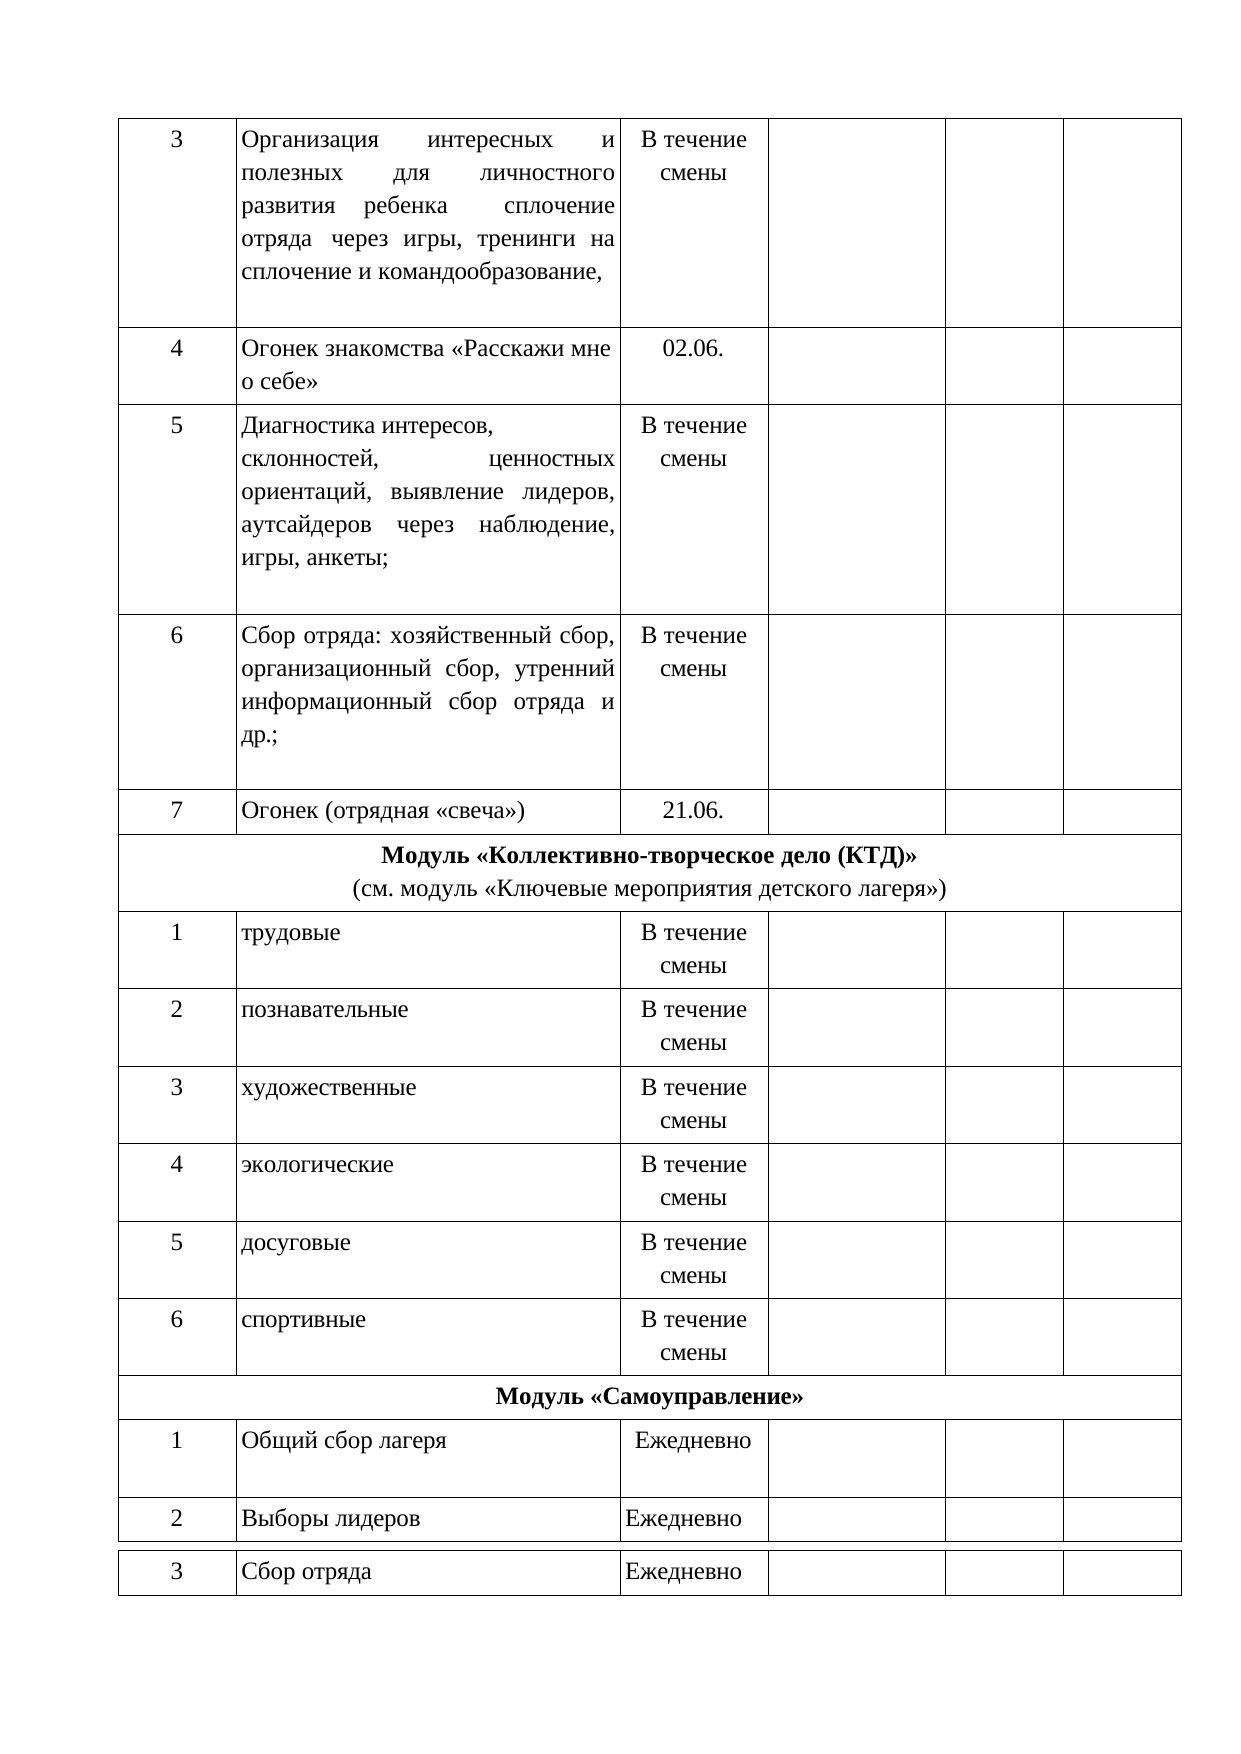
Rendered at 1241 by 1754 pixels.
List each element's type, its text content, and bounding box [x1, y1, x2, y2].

table_cell Огонек (отрядная «свеча») [237, 790, 620, 834]
table_cell 3 [119, 1067, 236, 1143]
table_cell Модуль «Коллективно-творческое дело (КТД)» (см. модуль «Ключевые мероприятия детского лагеря») [119, 835, 1181, 911]
table_cell [946, 405, 1063, 614]
table_cell [1064, 989, 1181, 1066]
table_cell [1064, 912, 1181, 988]
table_cell [1064, 405, 1181, 614]
table_cell 2 [119, 989, 236, 1066]
table_cell 6 [119, 1299, 236, 1375]
table_cell [769, 615, 945, 789]
table_cell [769, 989, 945, 1066]
table_cell [946, 328, 1063, 404]
table_cell [946, 790, 1063, 834]
table_cell [946, 615, 1063, 789]
table_cell 6 [119, 615, 236, 789]
table_cell [946, 989, 1063, 1066]
table_cell В течение смены [621, 615, 768, 789]
table_cell [946, 912, 1063, 988]
table_cell Сбор отряда: хозяйственный сбор, организационный сбор, утренний информационный сбор отряда и др.; [237, 615, 620, 789]
table_cell В течение смены [621, 1222, 768, 1298]
table_cell [1064, 328, 1181, 404]
table_cell Ежедневно [621, 1420, 768, 1497]
table_cell трудовые [237, 912, 620, 988]
table_cell Выборы лидеров [237, 1498, 620, 1541]
table_cell [1064, 1299, 1181, 1375]
table_cell экологические [237, 1144, 620, 1221]
table_cell [769, 1420, 945, 1497]
table_cell [1064, 119, 1181, 327]
table_cell [769, 1299, 945, 1375]
table_cell Общий сбор лагеря [237, 1420, 620, 1497]
table_cell [946, 1144, 1063, 1221]
table_cell [769, 328, 945, 404]
table_cell В течение смены [621, 1067, 768, 1143]
table_cell [1064, 1222, 1181, 1298]
table_cell [769, 1498, 945, 1541]
table_cell Организация интересных и полезных для личностного развития ребенка сплочение отряда через игры, тренинги на сплочение и командообразование, [237, 119, 620, 327]
table_cell 1 [119, 1420, 236, 1497]
table_cell [946, 1420, 1063, 1497]
table_cell [1064, 1067, 1181, 1143]
table_cell В течение смены [621, 405, 768, 614]
table_cell [946, 1067, 1063, 1143]
table_cell 21.06. [621, 790, 768, 834]
table_cell 4 [119, 1144, 236, 1221]
table_cell [769, 1144, 945, 1221]
table_cell 1 [119, 912, 236, 988]
table_cell В течение смены [621, 1144, 768, 1221]
table_header [1064, 1551, 1181, 1594]
table_header 3 [119, 1551, 236, 1594]
table_cell В течение смены [621, 1299, 768, 1375]
table_cell [769, 790, 945, 834]
table_cell Диагностика интересов, склонностей, ценностных ориентаций, выявление лидеров, аутсайдеров через наблюдение, игры, анкеты; [237, 405, 620, 614]
table_cell 5 [119, 1222, 236, 1298]
table_cell [769, 119, 945, 327]
table_cell [769, 912, 945, 988]
table_cell Модуль «Самоуправление» [119, 1376, 1181, 1419]
table_cell [946, 1498, 1063, 1541]
table_cell [1064, 1144, 1181, 1221]
table_cell В течение смены [621, 989, 768, 1066]
table_cell В течение смены [621, 912, 768, 988]
table_header Ежедневно [621, 1551, 768, 1594]
table_cell [1064, 1420, 1181, 1497]
table_cell [769, 1067, 945, 1143]
table_cell досуговые [237, 1222, 620, 1298]
table_cell [1064, 790, 1181, 834]
table_cell 2 [119, 1498, 236, 1541]
table_cell познавательные [237, 989, 620, 1066]
table_header [769, 1551, 945, 1594]
table_cell В течение смены [621, 119, 768, 327]
table_cell спортивные [237, 1299, 620, 1375]
table_header [946, 1551, 1063, 1594]
table_header Сбор отряда [237, 1551, 620, 1594]
table_cell 02.06. [621, 328, 768, 404]
table_cell 4 [119, 328, 236, 404]
table_cell 7 [119, 790, 236, 834]
table_cell [946, 119, 1063, 327]
table_cell [769, 1222, 945, 1298]
table_cell [1064, 1498, 1181, 1541]
table_cell Ежедневно [621, 1498, 768, 1541]
table_cell [1064, 615, 1181, 789]
table_cell [946, 1222, 1063, 1298]
table_cell 5 [119, 405, 236, 614]
table_cell Огонек знакомства «Расскажи мне о себе» [237, 328, 620, 404]
table_cell [769, 405, 945, 614]
table_cell художественные [237, 1067, 620, 1143]
table_cell [946, 1299, 1063, 1375]
table_cell 3 [119, 119, 236, 327]
